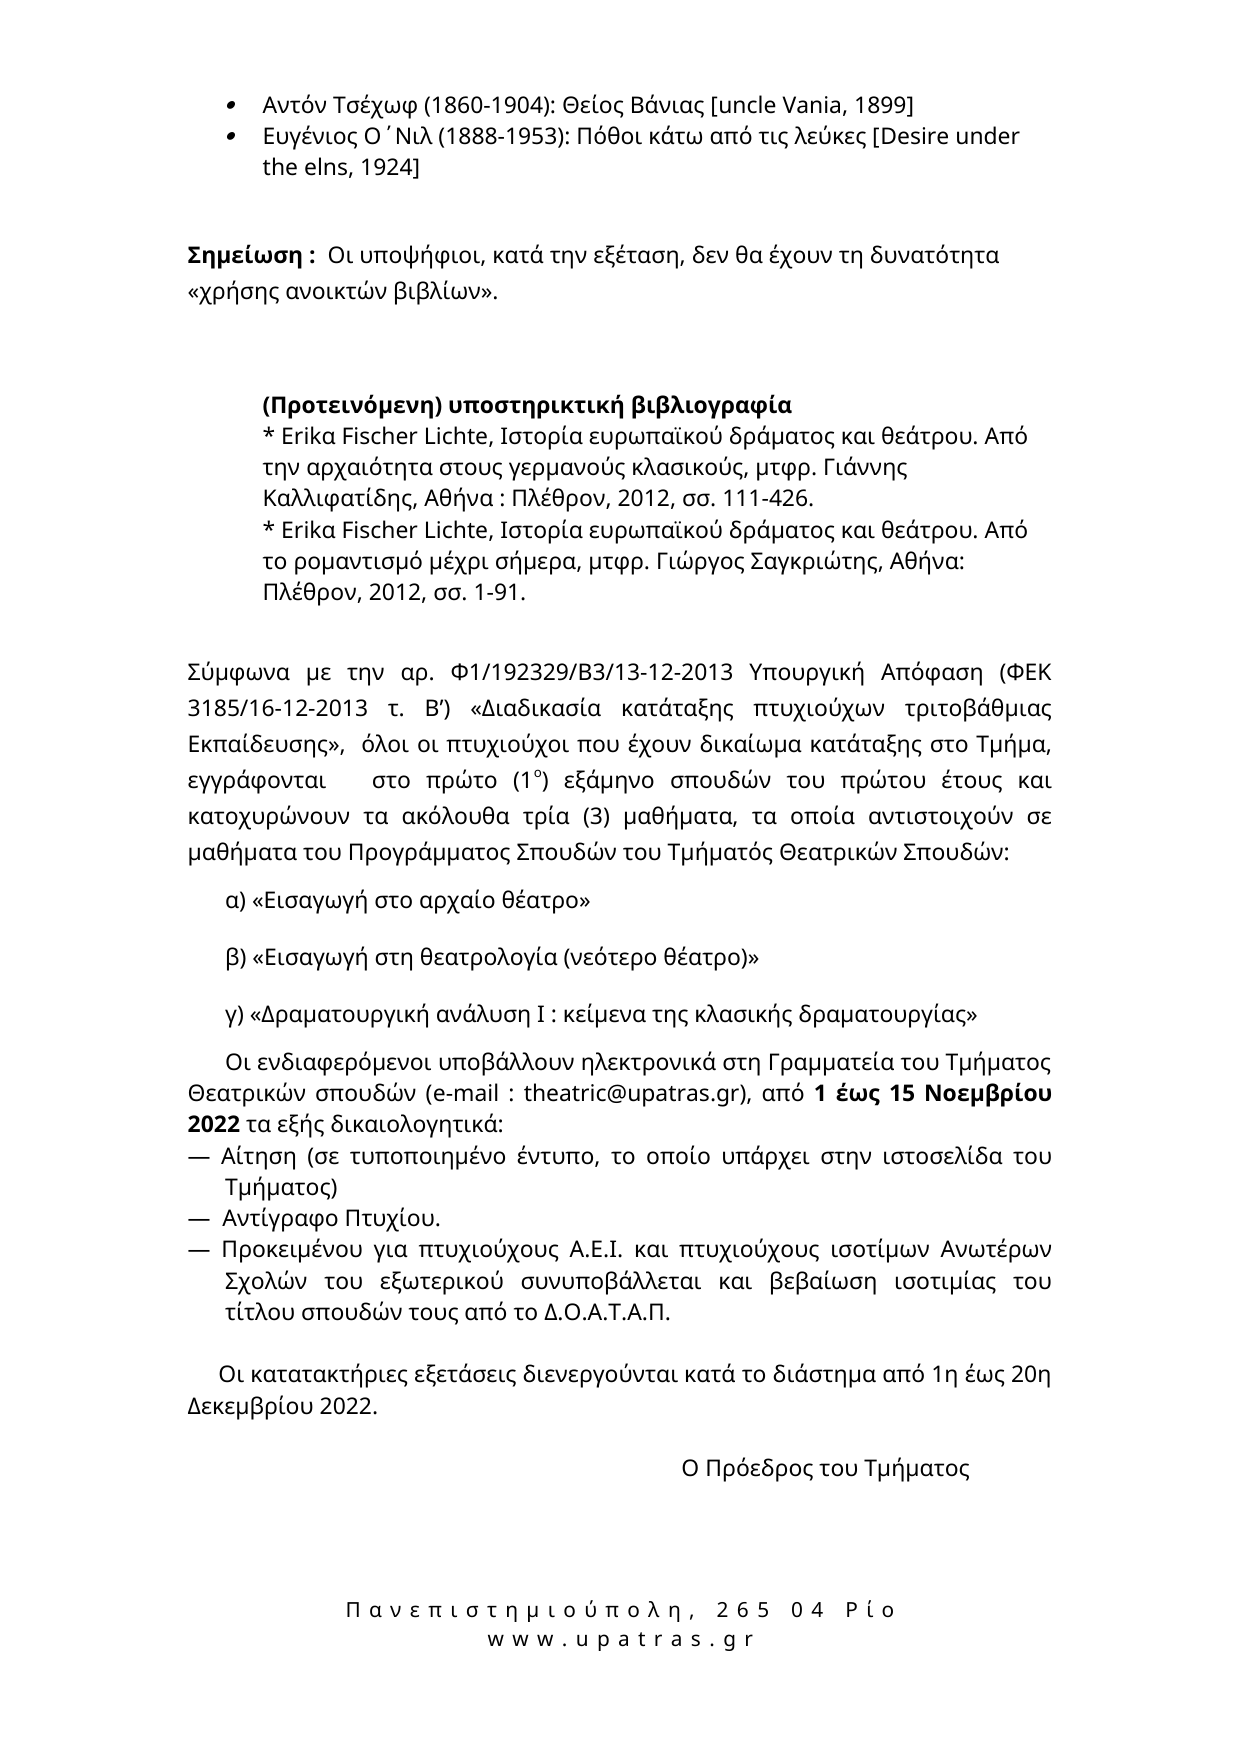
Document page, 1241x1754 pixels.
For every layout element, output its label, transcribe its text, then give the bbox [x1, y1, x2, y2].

text Σύμφωνα με την αρ. Φ1/192329/Β3/13-12-2013 Υπουργική Απόφαση (ΦΕΚ 3185/16-12-2013 τ. Β’) «Διαδικασία κατάταξης πτυχιούχων τριτοβάθμιας Εκπαίδευσης», όλοι οι πτυχιούχοι που έχουν δικαίωμα κατάταξης στο Τμήμα, εγγράφονται στο πρώτο (1ο) εξάμηνο σπουδών του πρώτου έτους και κατοχυρώνουν τα ακόλουθα τρία (3) μαθήματα, τα οποία αντιστοιχούν σε μαθήματα του Προγράμματος Σπουδών του Τμήματός Θεατρικών Σπουδών: [187, 656, 1053, 867]
text — Προκειμένου για πτυχιούχους Α.Ε.Ι. και πτυχιούχους ισοτίμων Ανωτέρων Σχολών του εξωτερικού συνυποβάλλεται και βεβαίωση ισοτιμίας του τίτλου σπουδών τους από το Δ.Ο.Α.Τ.Α.Π. [187, 1233, 1053, 1327]
text Σημείωση : Οι υποψήφιοι, κατά την εξέταση, δεν θα έχουν τη δυνατότητα «χρήσης ανοικτών βιβλίων». [187, 239, 1053, 306]
text β) «Εισαγωγή στη θεατρολογία (νεότερο θέατρο)» [225, 941, 1053, 972]
list Οι κατατακτήριες εξετάσεις διενεργούνται κατά το διάστημα από 1η έως 20η Δεκεμβρίου 2022. [187, 1358, 1053, 1421]
text * Erikα Fischer Lichte, Ιστορία ευρωπαϊκού δράματος και θεάτρου. Από την αρχαιότητα στους γερμανούς κλασικούς, μτφρ. Γιάννης Καλλιφατίδης, Αθήνα : Πλέθρον, 2012, σσ. 111-426. [262, 420, 1053, 514]
text — Αίτηση (σε τυποποιημένο έντυπο, το οποίο υπάρχει στην ιστοσελίδα του Τμήματος) [187, 1140, 1053, 1202]
text — Αντίγραφο Πτυχίου. [187, 1202, 1053, 1233]
list Ευγένιος Ο΄Νιλ (1888-1953): Πόθοι κάτω από τις λεύκες [Desire under the elns, 1924] [225, 120, 1053, 182]
text α) «Εισαγωγή στο αρχαίο θέατρο» [225, 884, 1053, 915]
text (Προτεινόμενη) υποστηρικτική βιβλιογραφία [262, 389, 1053, 420]
text γ) «Δραματουργική ανάλυση Ι : κείμενα της κλασικής δραματουργίας» [225, 997, 1053, 1029]
list Αντόν Τσέχωφ (1860-1904): Θείος Βάνιας [uncle Vania, 1899] [225, 89, 1053, 120]
text * Erikα Fischer Lichte, Ιστορία ευρωπαϊκού δράματος και θεάτρου. Από το ρομαντισμό μέχρι σήμερα, μτφρ. Γιώργος Σαγκριώτης, Αθήνα: Πλέθρον, 2012, σσ. 1-91. [262, 514, 1053, 607]
text Ο Πρόεδρος του Τμήματος [187, 1452, 1053, 1483]
text Οι ενδιαφερόμενοι υποβάλλουν ηλεκτρονικά στη Γραμματεία του Τμήματος Θεατρικών σπουδών (e-mail : theatric@upatras.gr), από 1 έως 15 Νοεμβρίου 2022 τα εξής δικαιολογητικά: [187, 1046, 1053, 1140]
